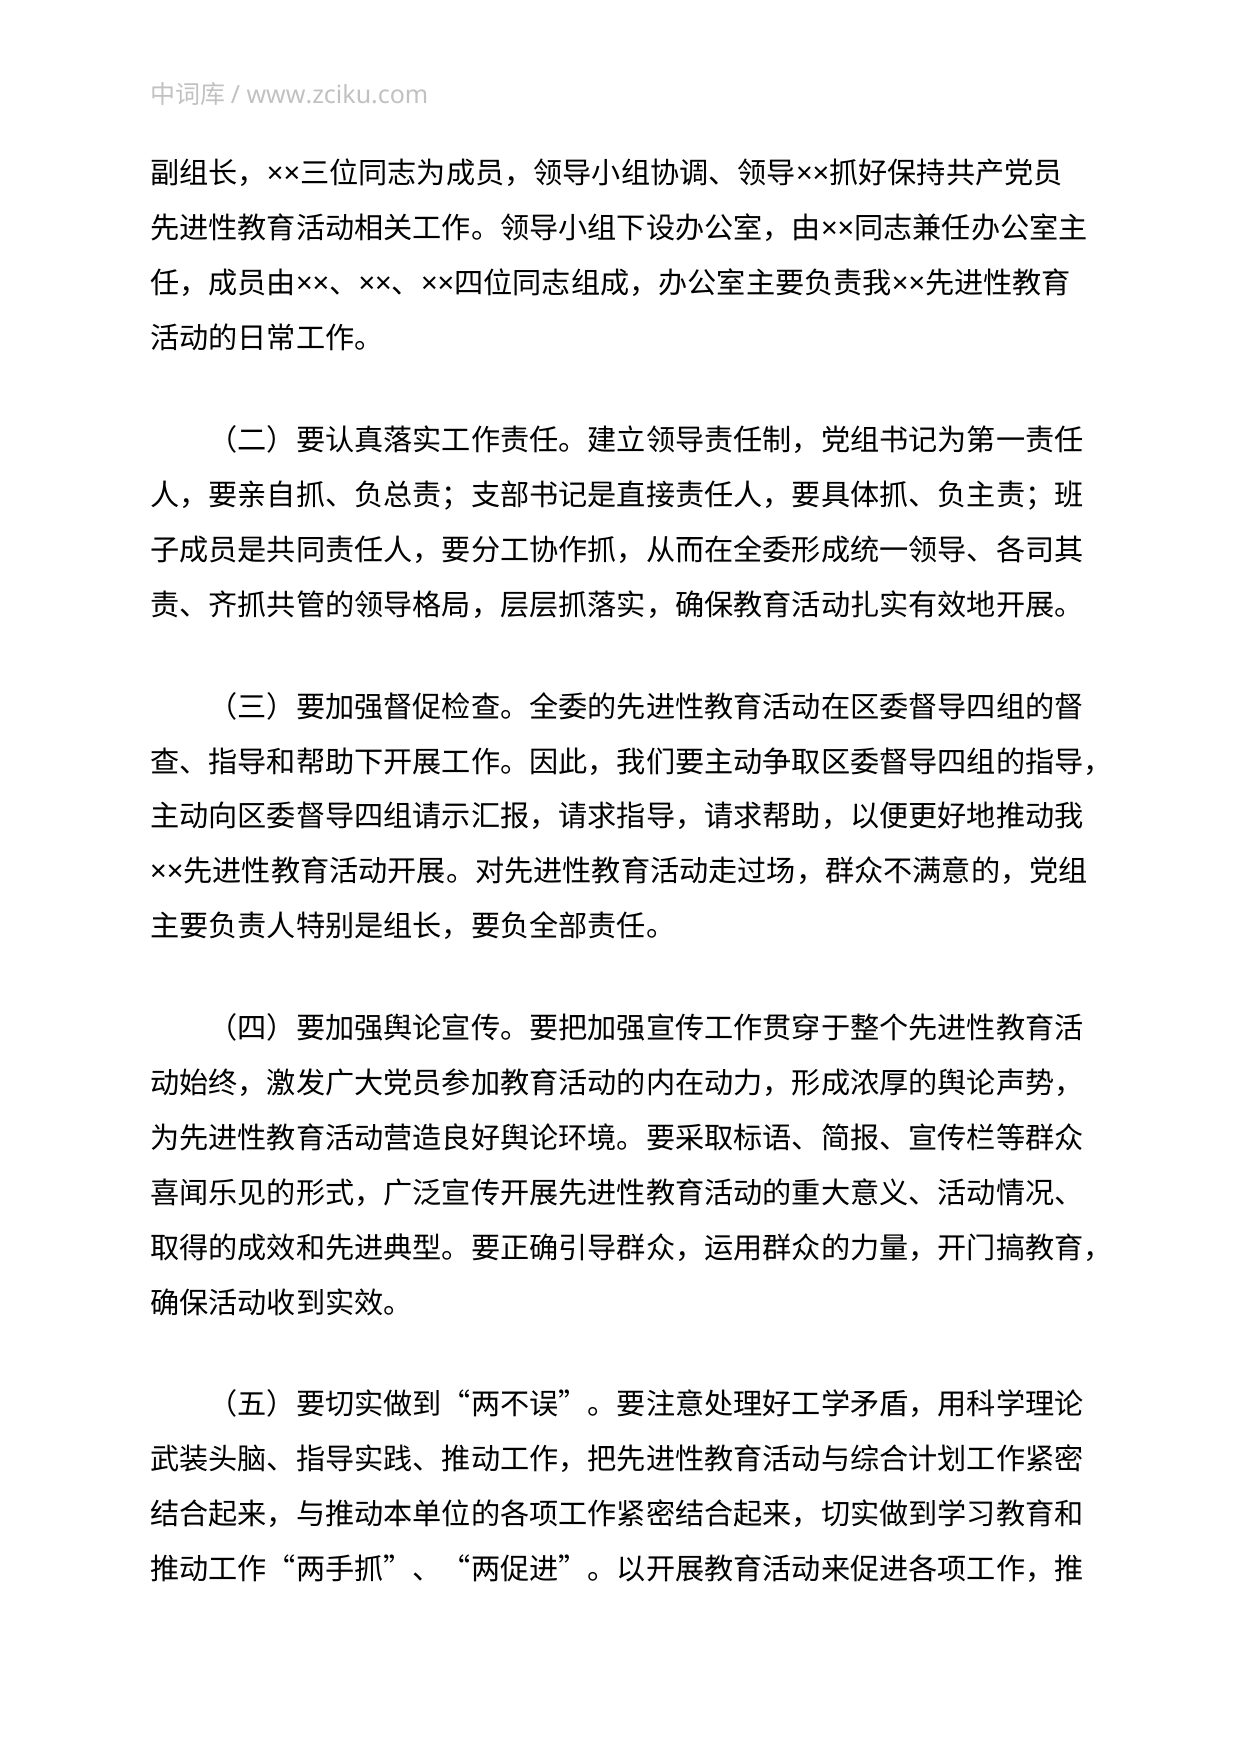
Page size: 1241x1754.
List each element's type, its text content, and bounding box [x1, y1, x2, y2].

text （二）要认真落实工作责任。建立领导责任制，党组书记为第一责任人，要亲自抓、负总责；支部书记是直接责任人，要具体抓、负主责；班子成员是共同责任人，要分工协作抓，从而在全委形成统一领导、各司其责、齐抓共管的领导格局，层层抓落实，确保教育活动扎实有效地开展。 [150, 417, 1090, 624]
text （三）要加强督促检查。全委的先进性教育活动在区委督导四组的督查、指导和帮助下开展工作。因此，我们要主动争取区委督导四组的指导，主动向区委督导四组请示汇报，请求指导，请求帮助，以便更好地推动我××先进性教育活动开展。对先进性教育活动走过场，群众不满意的，党组主要负责人特别是组长，要负全部责任。 [150, 683, 1090, 945]
text （四）要加强舆论宣传。要把加强宣传工作贯穿于整个先进性教育活动始终，激发广大党员参加教育活动的内在动力，形成浓厚的舆论声势，为先进性教育活动营造良好舆论环境。要采取标语、简报、宣传栏等群众喜闻乐见的形式，广泛宣传开展先进性教育活动的重大意义、活动情况、取得的成效和先进典型。要正确引导群众，运用群众的力量，开门搞教育，确保活动收到实效。 [150, 1005, 1090, 1321]
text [150, 1381, 1090, 1588]
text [150, 150, 1090, 357]
